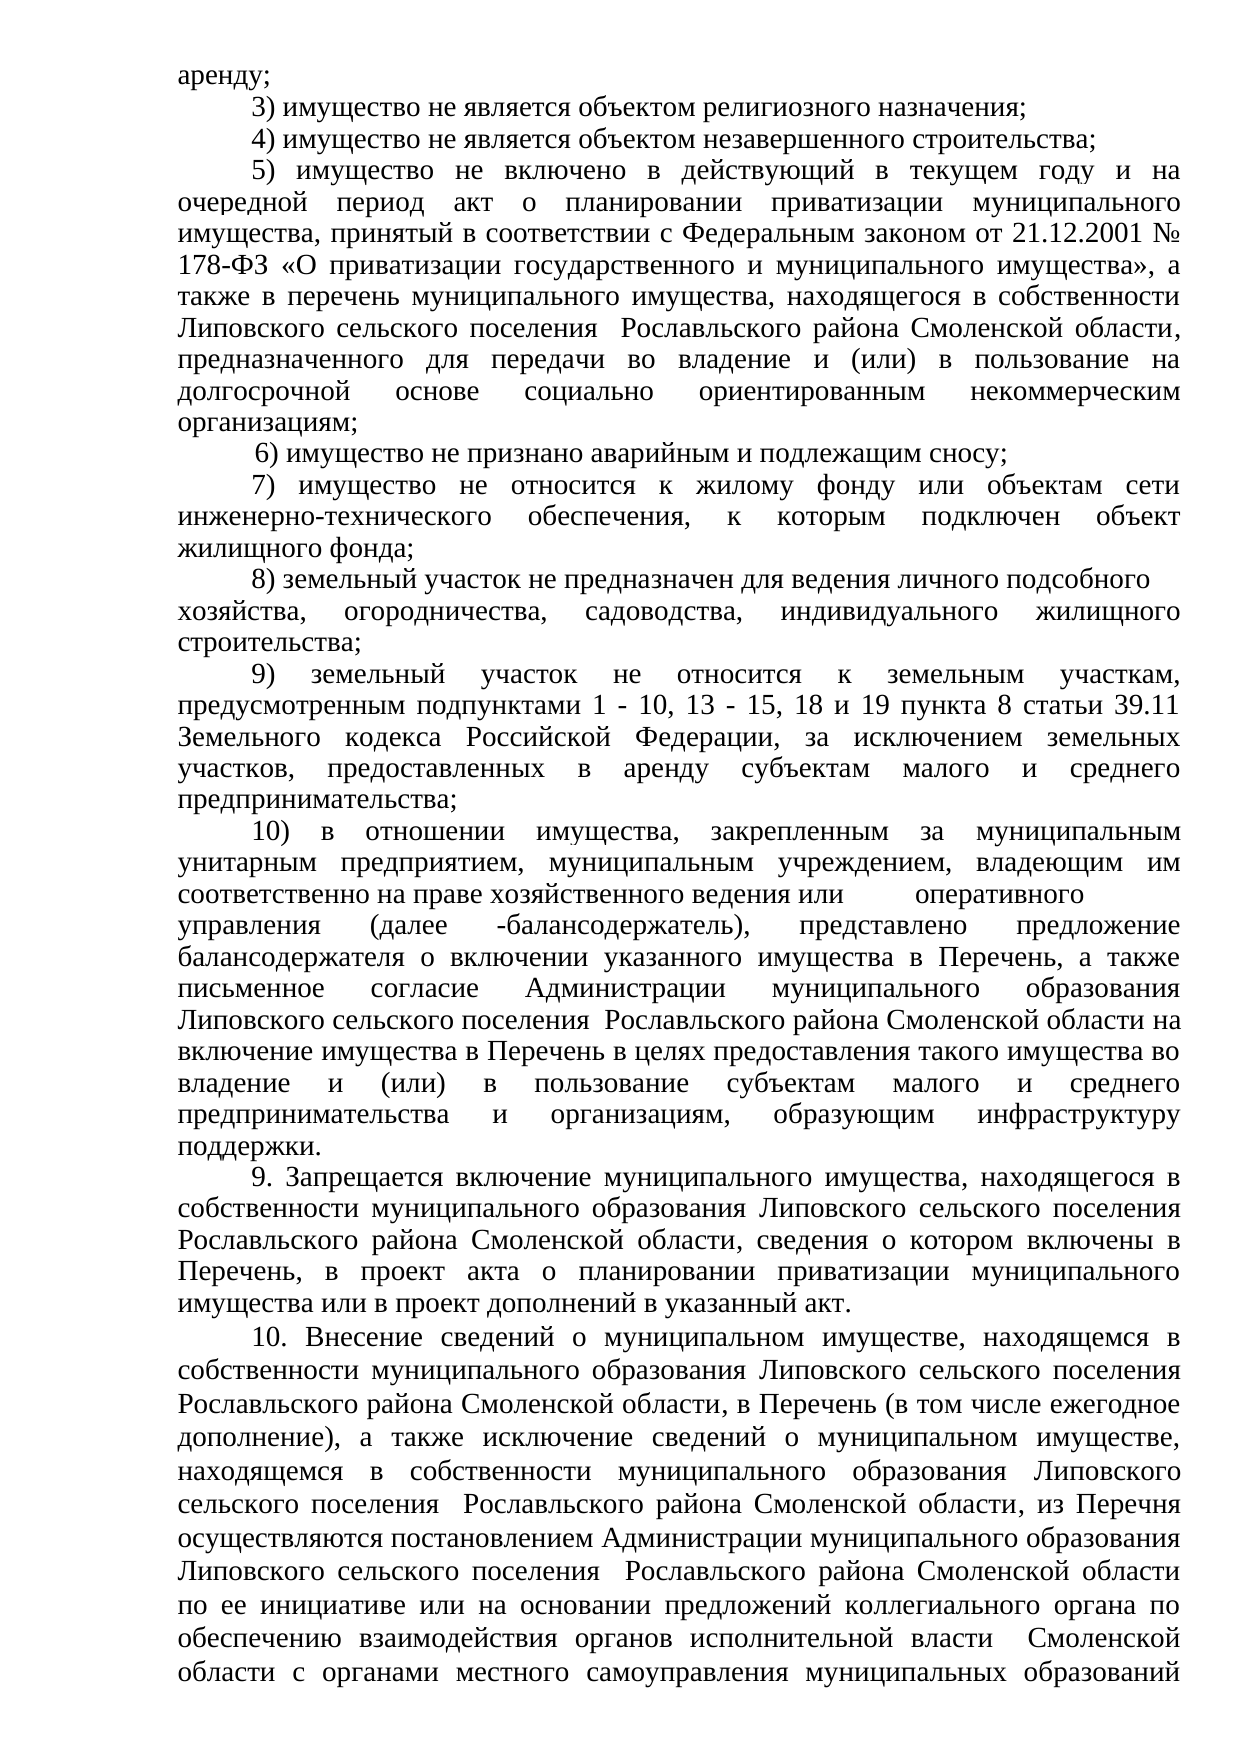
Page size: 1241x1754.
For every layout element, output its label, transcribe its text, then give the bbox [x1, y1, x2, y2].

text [177, 1319, 1181, 1688]
text 6) имущество не признано аварийным и подлежащим сносу; [254, 438, 1181, 469]
text 10) в отношении имущества, закрепленным за муниципальным унитарным предприятием, муниципальным учреждением, владеющим им соответственно на праве хозяйственного ведения или оперативного управления (далее -балансодержатель), представлено предложение балансодержателя о включении указанного имущества в Перечень, а также письменное согласие Администрации муниципального образования Липовского сельского поселения Рославльского района Смоленской области на включение имущества в Перечень в целях предоставления такого имущества во владение и (или) в пользование субъектам малого и среднего предпринимательства и организациям, образующим инфраструктуру поддержки. [177, 815, 1181, 1161]
text 9) земельный участок не относится к земельным участкам, предусмотренным подпунктами 1 - 10, 13 - 15, 18 и 19 пункта 8 статьи 39.11 Земельного кодекса Российской Федерации, за исключением земельных участков, предоставленных в аренду субъектам малого и среднего предпринимательства; [177, 658, 1181, 815]
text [177, 59, 1181, 91]
text 5) имущество не включено в действующий в текущем году и на очередной период акт о планировании приватизации муниципального имущества, принятый в соответствии с Федеральным законом от 21.12.2001 № 178-ФЗ «О приватизации государственного и муниципального имущества», а также в перечень муниципального имущества, находящегося в собственности Липовского сельского поселения Рославльского района Смоленской области, предназначенного для передачи во владение и (или) в пользование на долгосрочной основе социально ориентированным некоммерческим организациям; [177, 155, 1181, 438]
text 3) имущество не является объектом религиозного назначения; [177, 91, 1181, 123]
text 7) имущество не относится к жилому фонду или объектам сети инженерно-технического обеспечения, к которым подключен объект жилищного фонда; [177, 469, 1181, 564]
text 4) имущество не является объектом незавершенного строительства; [177, 123, 1181, 155]
text 8) земельный участок не предназначен для ведения личного подсобного [177, 564, 1181, 595]
text хозяйства, огородничества, садоводства, индивидуального жилищного строительства; [177, 595, 1181, 658]
text 9. Запрещается включение муниципального имущества, находящегося в собственности муниципального образования Липовского сельского поселения Рославльского района Смоленской области, сведения о котором включены в Перечень, в проект акта о планировании приватизации муниципального имущества или в проект дополнений в указанный акт. [177, 1161, 1181, 1319]
